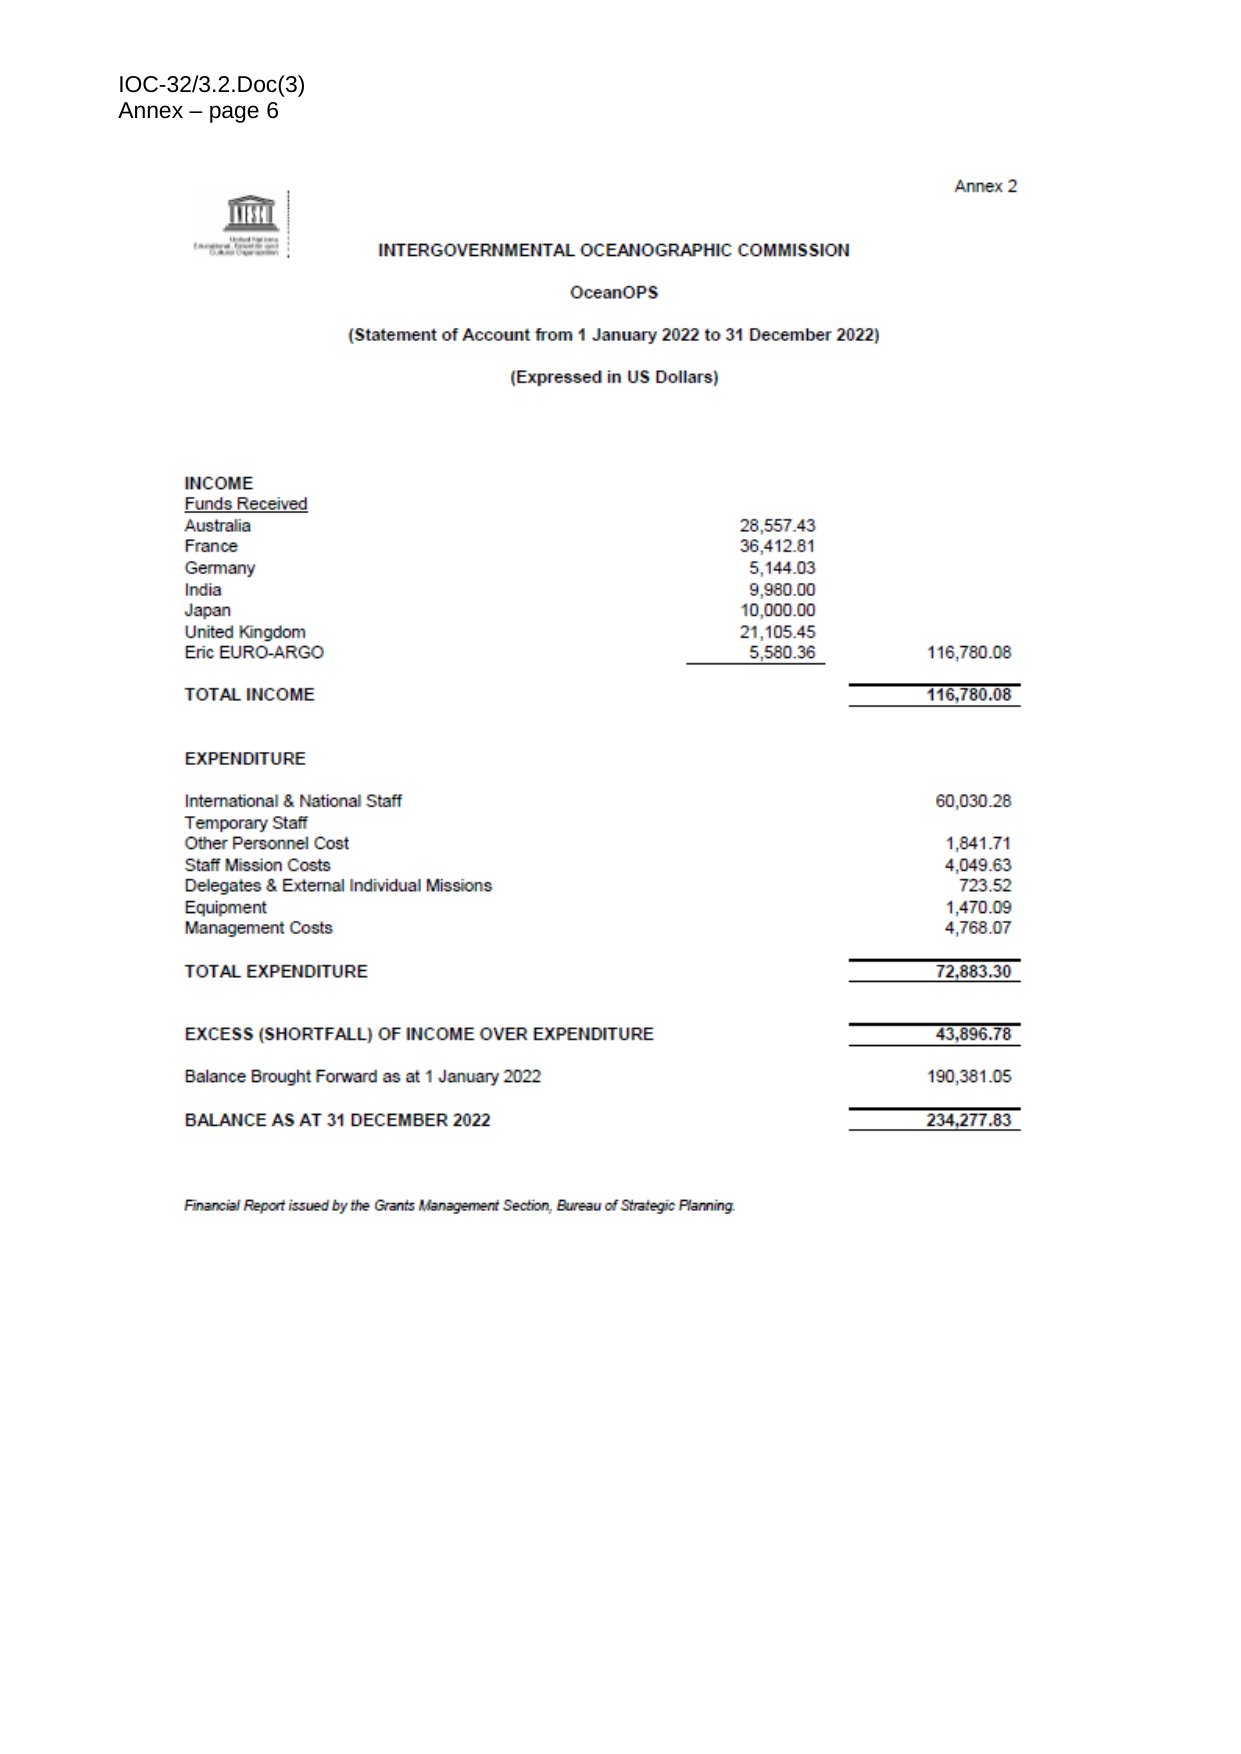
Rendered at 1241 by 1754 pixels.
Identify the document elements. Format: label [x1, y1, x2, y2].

picture [138, 147, 1043, 1250]
